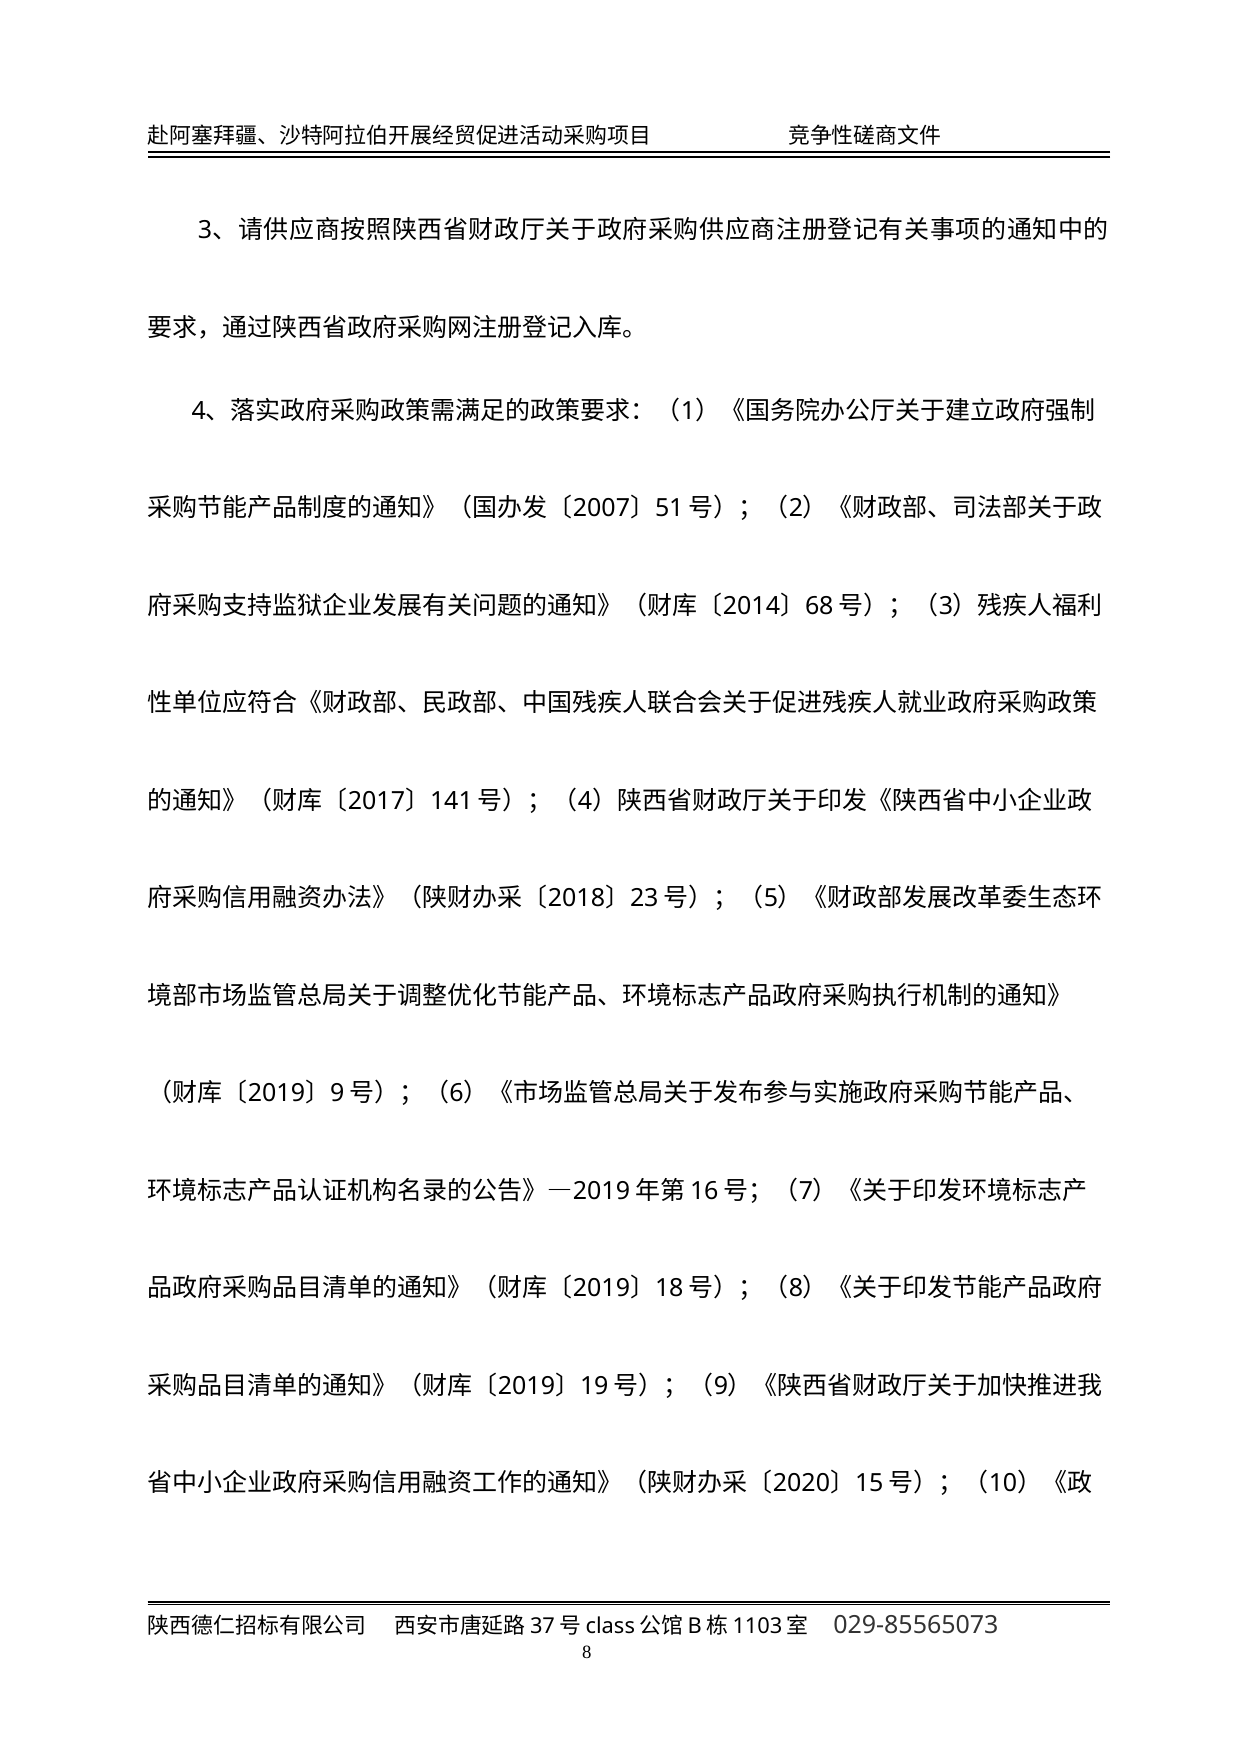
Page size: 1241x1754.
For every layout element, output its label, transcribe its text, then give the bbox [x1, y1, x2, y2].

text 3、请供应商按照陕西省财政厅关于政府采购供应商注册登记有关事项的通知中的要求，通过陕西省政府采购网注册登记入库。 [148, 195, 1110, 358]
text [148, 376, 1110, 1513]
